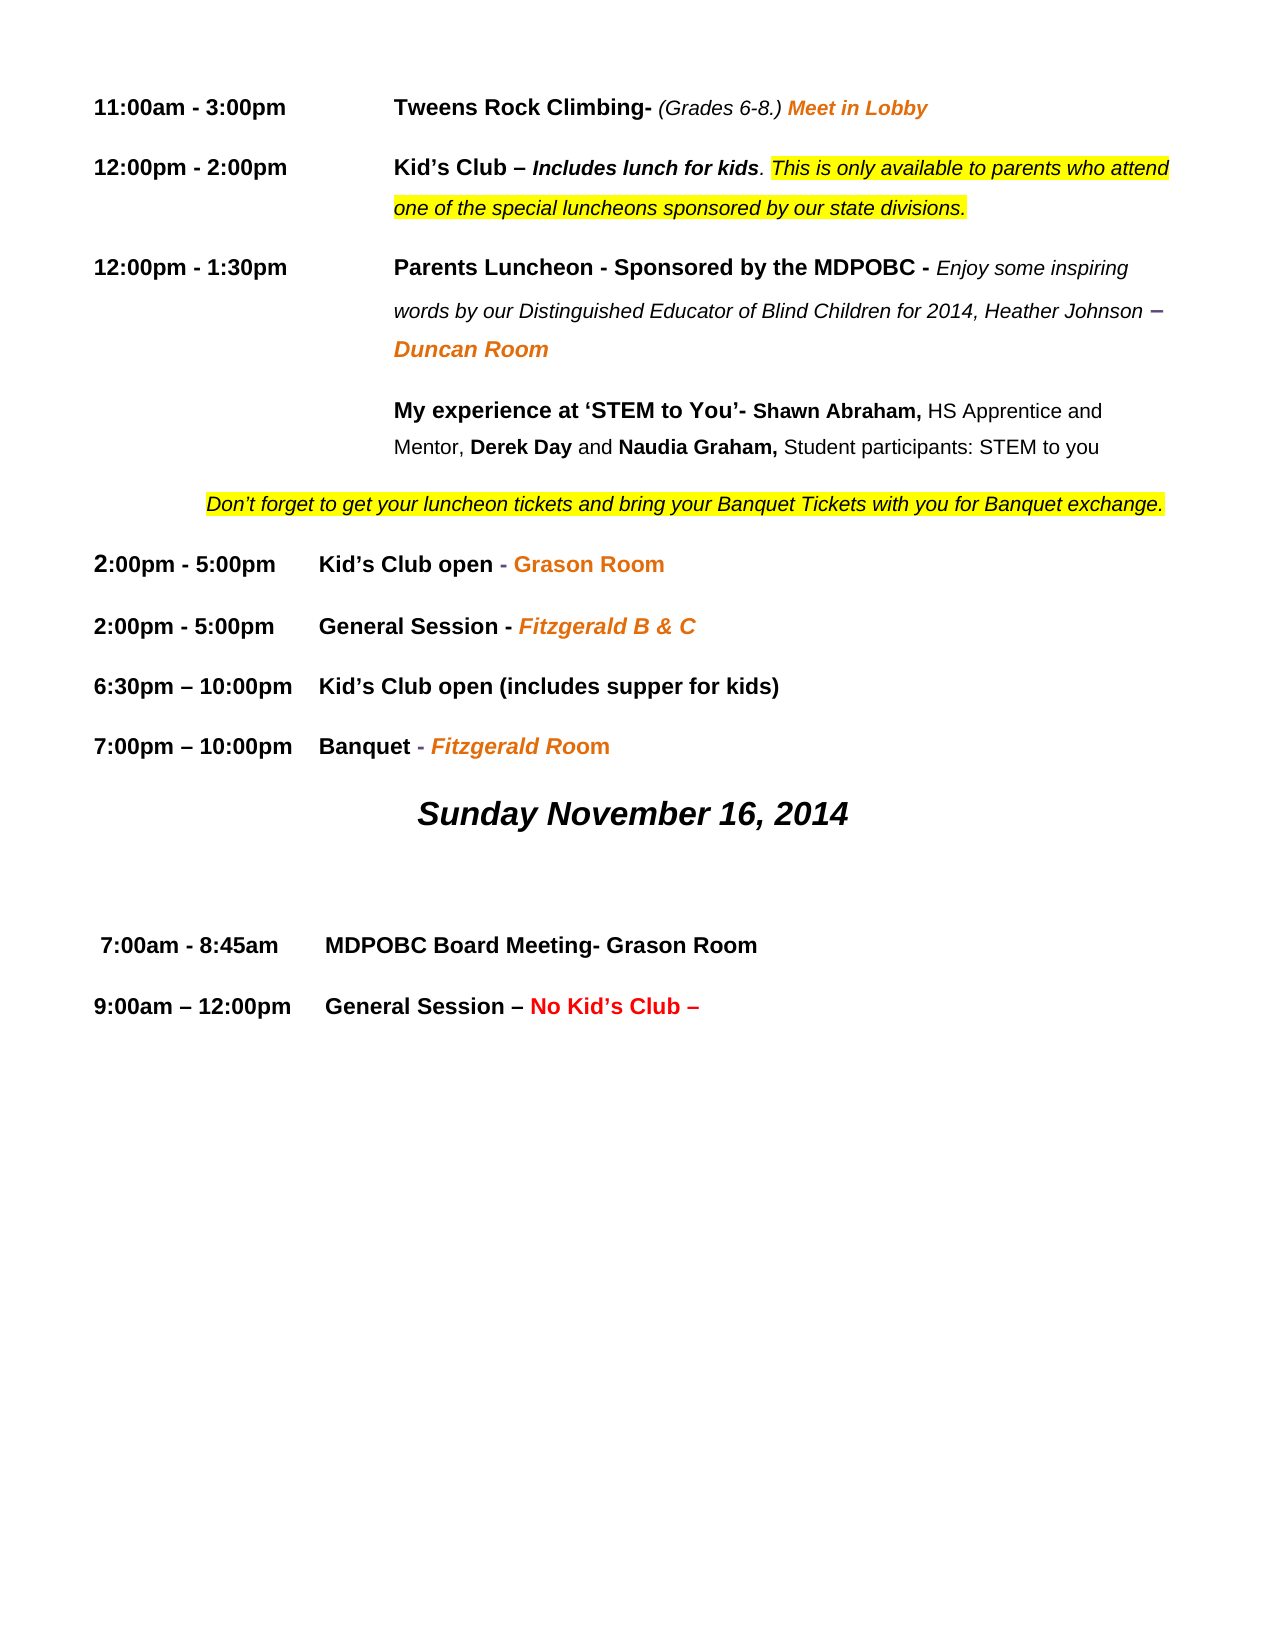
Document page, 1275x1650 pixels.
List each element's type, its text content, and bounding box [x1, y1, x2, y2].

text 7:00pm – 10:00pm Banquet - Fitzgerald Room [94, 733, 1172, 759]
text 2:00pm - 5:00pm General Session - Fitzgerald B & C [94, 613, 1172, 639]
text 12:00pm - 1:30pm Parents Luncheon - Sponsored by the MDPOBC - Enjoy some inspiring words by our Distinguished Educator of Blind Children for 2014, Heather Johnson – Duncan Room [94, 254, 1172, 363]
text 7:00am - 8:45am MDPOBC Board Meeting- Grason Room [94, 932, 1172, 959]
text Sunday November 16, 2014 [94, 793, 1172, 832]
text My experience at ‘STEM to You’- Shawn Abraham, HS Apprentice and Mentor, Derek Day and Naudia Graham, Student participants: STEM to you [394, 397, 1172, 459]
text 12:00pm - 2:00pm Kid’s Club – Includes lunch for kids. This is only available to parents who attend one of the special luncheons sponsored by our state divisions. [94, 154, 1172, 220]
text 6:30pm – 10:00pm Kid’s Club open (includes supper for kids) [94, 673, 1172, 699]
text 9:00am – 12:00pm General Session – No Kid’s Club – [94, 993, 1172, 1019]
text 2:00pm - 5:00pm Kid’s Club open - Grason Room [94, 549, 1172, 577]
text 11:00am - 3:00pm Tweens Rock Climbing- (Grades 6-8.) Meet in Lobby [94, 94, 1172, 120]
